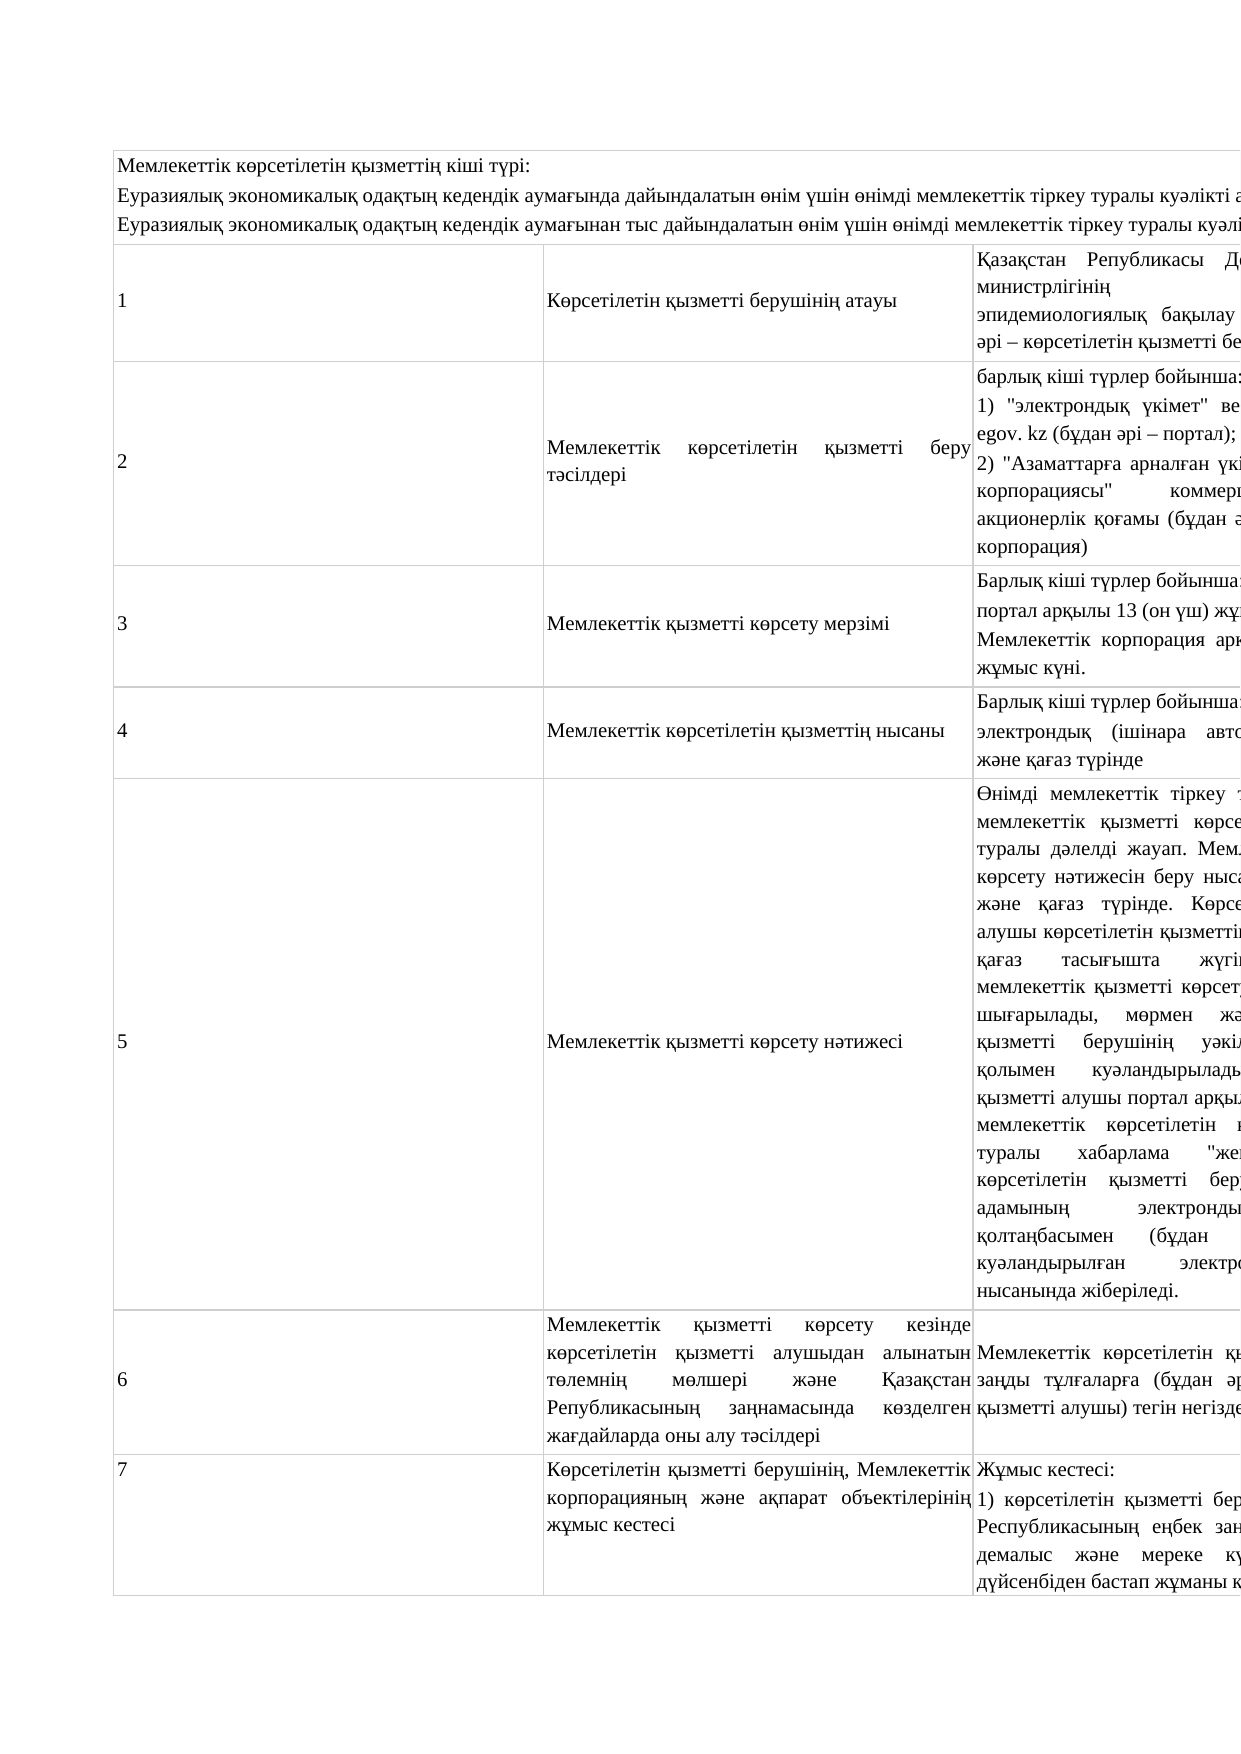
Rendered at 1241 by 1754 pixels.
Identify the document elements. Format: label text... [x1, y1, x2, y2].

table_cell 2 [114, 362, 543, 565]
table_cell 6 [114, 1311, 543, 1454]
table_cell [974, 1455, 1240, 1595]
table_cell Қазақстан Републикасы Денсаулық сақтау министрлігінің Санитариялық-эпидемиологиялық бақылау комитеті (бұдан әрі – көрсетілетін қызметті беруші) [974, 245, 1240, 361]
table_cell Мемлекеттік қызметті көрсету нәтижесі [544, 779, 972, 1309]
table_cell Көрсетілетін қызметті берушінің атауы [544, 245, 972, 361]
table_cell Өнімді мемлекеттік тіркеу туралы куәлік не мемлекеттік қызметті көрсетуден бас тарту туралы дәлелді жауап. Мемлекеттік қызметті көрсету нәтижесін беру нысаны: электрондық және қағаз түрінде. Көрсетілетін қызметті алушы көрсетілетін қызметтің нәтижесін алуға қағаз тасығышта жүгінген жағдайда мемлекеттік қызметті көрсету нәтижесі басып шығарылады, мөрмен және көрсетілетін қызметті берушінің уәкілетті адамының қолымен куәландырылады. Көрсетілетін қызметті алушы портал арқылы жүгінген кезде мемлекеттік көрсетілетін қызмет нәтижесі туралы хабарлама "жеке кабинетіне" көрсетілетін қызметті берушінің уәкілетті адамының электрондық цифрлық қолтаңбасымен (бұдан әрі – ЭЦҚ) куәландырылған электрондық құжат нысанында жіберіледі. [974, 779, 1240, 1309]
table_cell Мемлекеттік көрсетілетін қызметті беру тәсілдері [544, 362, 972, 565]
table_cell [544, 1455, 972, 1595]
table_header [114, 151, 1240, 244]
table_cell Мемлекеттік қызметті көрсету кезінде көрсетілетін қызметті алушыдан алынатын төлемнің мөлшері және Қазақстан Републикасының заңнамасында көзделген жағдайларда оны алу тәсілдері [544, 1311, 972, 1454]
table_cell Барлық кіші түрлер бойынша: портал арқылы 13 (он үш) жұмыс күні; Мемлекеттік корпорация арқылы 15 (он бес) жұмыс күні. [974, 566, 1240, 686]
table_cell 1 [114, 245, 543, 361]
table_cell 3 [114, 566, 543, 686]
table_cell Барлық кіші түрлер бойынша: электрондық (ішінара автоматтандырылған) және қағаз түрінде [974, 688, 1240, 778]
table_cell Мемлекеттік көрсетілетін қызмет жеке және заңды тұлғаларға (бұдан әрі – көрсетілетін қызметті алушы) тегін негізде көрсетіледі. [974, 1311, 1240, 1454]
table_cell 7 [114, 1455, 543, 1595]
table_cell барлық кіші түрлер бойынша: 1) "электрондық үкімет" веб-порталы: www. egov. kz (бұдан әрі – портал); 2) "Азаматтарға арналған үкімет" мемлекеттік корпорациясы" коммерциялық емес акционерлік қоғамы (бұдан әрі – Мемлекеттік корпорация) [974, 362, 1240, 565]
table_cell 4 [114, 688, 543, 778]
table_cell 5 [114, 779, 543, 1309]
table_cell Мемлекеттiк көрсетiлетiн қызметтiң нысаны [544, 688, 972, 778]
table_cell Мемлекеттік қызметті көрсету мерзімі [544, 566, 972, 686]
